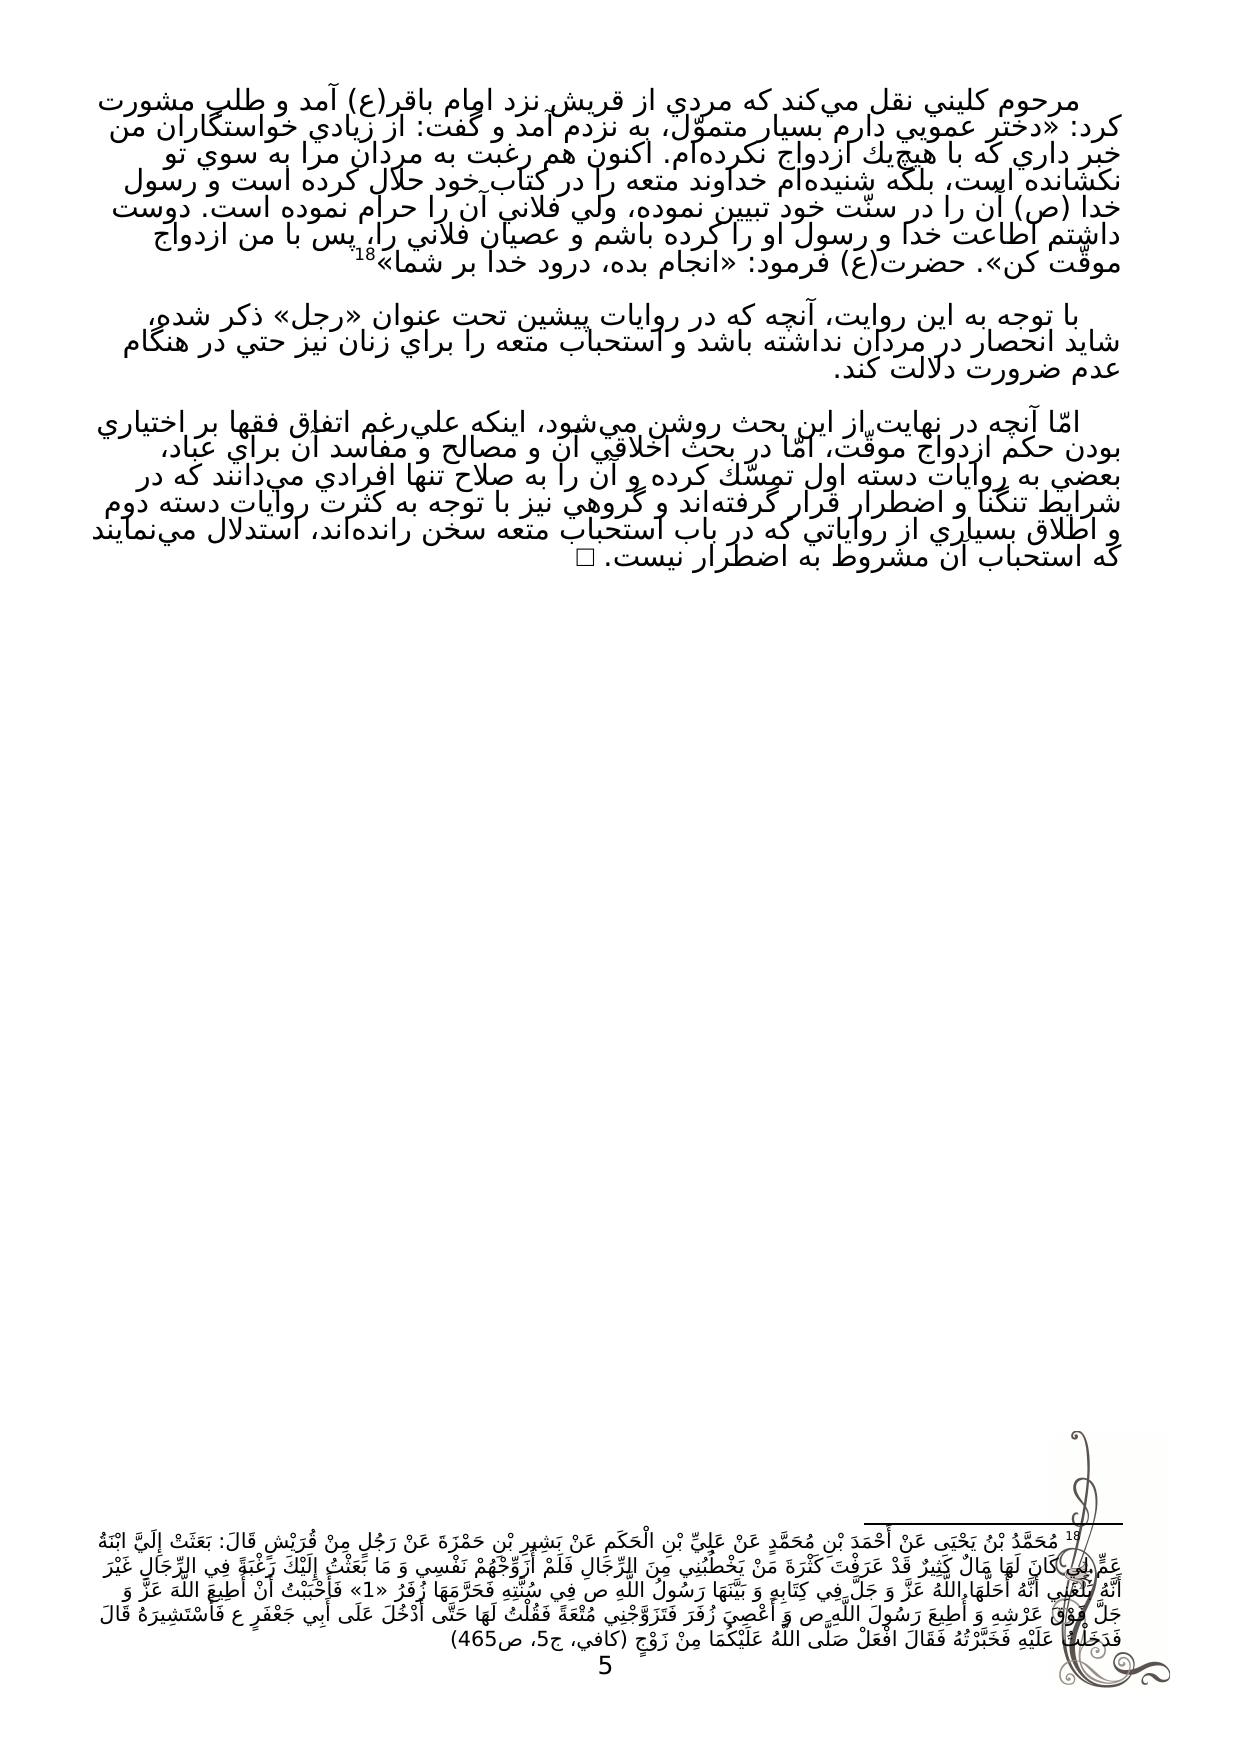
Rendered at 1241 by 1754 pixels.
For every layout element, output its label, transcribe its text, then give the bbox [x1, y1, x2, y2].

text مرحوم كليني نقل مي‌كند كه مردي از قريش نزد امام باقر(ع) آمد و طلب مشورت كرد: «دختر عمويي دارم بسيار متموّل، به نزدم آمد و گفت: از زيادي خواستگاران من خبر داري كه با هيچ‌يك ازدواج نكرده‌ام. اكنون هم رغبت به مردان مرا به سوي تو نكشانده است، بلكه شنيده‌ام خداوند متعه را در كتاب خود حلال كرده است و رسول خدا (ص) آن را در سنّت خود تبيين نموده، ولي فلاني آن را حرام نموده است. دوست داشتم اطاعت خدا و رسول او را كرده باشم و عصيان فلاني را، پس با من ازدواج موقّت كن». حضرت(ع) فرمود: «انجام بده، درود خدا بر شما» [89, 89, 1122, 279]
picture [1051, 1431, 1171, 1688]
text امّا آن‏چه در نهايت از اين بحث روشن مي‌شود، اين‏كه علي‌رغم اتفاق فقها بر اختياري بودن حكم ازدواج موقّت، امّا در بحث اخلاقي آن و مصالح و مفاسد آن براي عباد، بعضي به روايات دسته اول تمسّك كرده و آن را به صلاح تنها افرادي مي‌دانند كه در شرايط تنگنا و اضطرار قرار گرفته‌اند و گروهي نيز با توجه به كثرت روايات دسته دوم و اطلاق بسياري از رواياتي كه در باب استحباب متعه سخن رانده‌اند، استدلال مي‌نمايند كه استحباب آن مشروط به اضطرار نيست. □ [89, 410, 1122, 573]
text با توجه به اين روايت، آن‏چه كه در روايات پيشين تحت عنوان «رجل» ذكر شده، شايد انحصار در مردان نداشته باشد و استحباب متعه را براي زنان نيز حتي در هنگام عدم ضرورت دلالت كند. [89, 304, 1122, 385]
